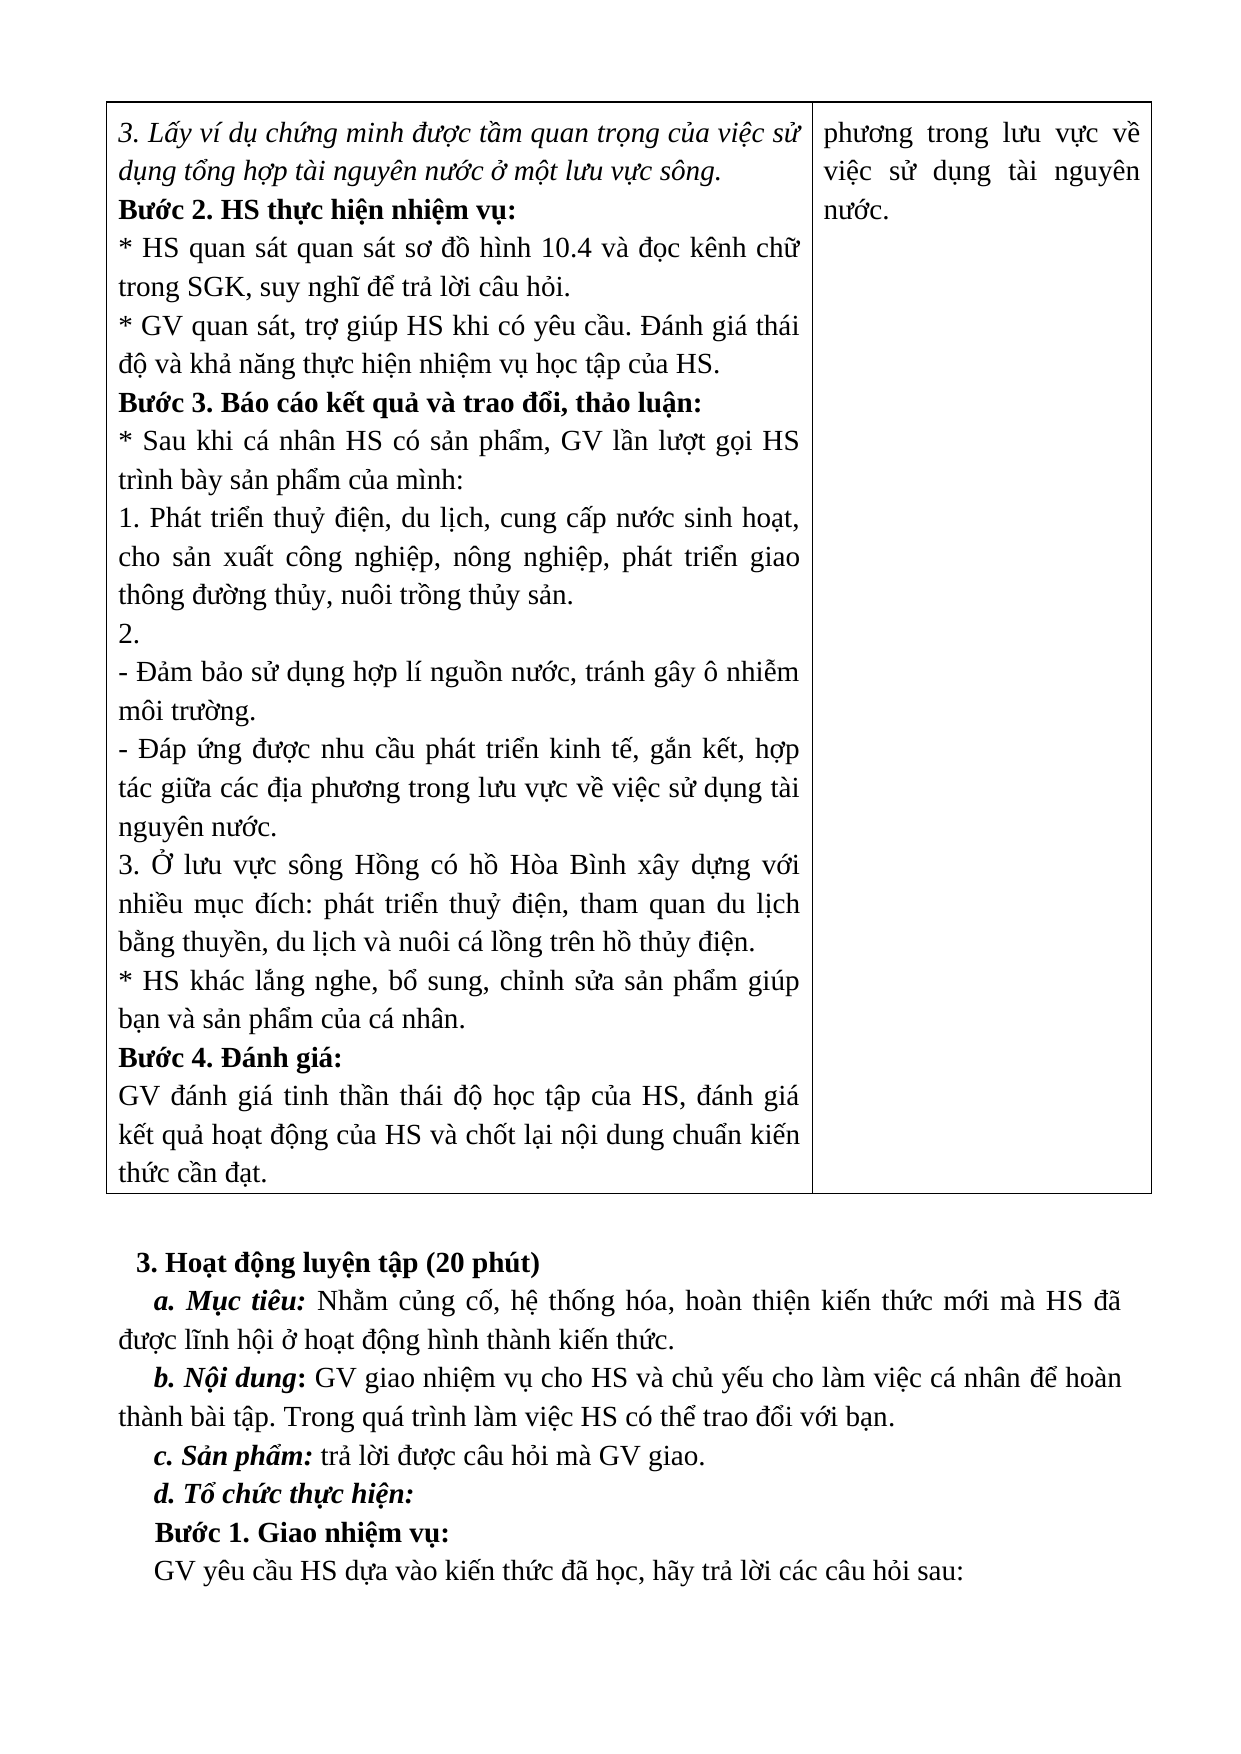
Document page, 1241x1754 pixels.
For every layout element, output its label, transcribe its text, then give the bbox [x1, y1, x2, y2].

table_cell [107, 103, 812, 1193]
text a. Mục tiêu: Nhằm củng cố, hệ thống hóa, hoàn thiện kiến thức mới mà HS đã được lĩnh hội ở hoạt động hình thành kiến thức. [118, 1283, 1122, 1356]
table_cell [813, 103, 1151, 1193]
text Bước 1. Giao nhiệm vụ: [118, 1515, 1122, 1548]
text 3. Hoạt động luyện tập (20 phút) [118, 1245, 1122, 1278]
text c. Sản phẩm: trả lời được câu hỏi mà GV giao. [118, 1438, 1122, 1471]
text d. Tổ chức thực hiện: [118, 1476, 1122, 1510]
text b. Nội dung: GV giao nhiệm vụ cho HS và chủ yếu cho làm việc cá nhân để hoàn thành bài tập. Trong quá trình làm việc HS có thể trao đổi với bạn. [118, 1361, 1122, 1433]
text GV yêu cầu HS dựa vào kiến thức đã học, hãy trả lời các câu hỏi sau: [118, 1553, 1122, 1587]
